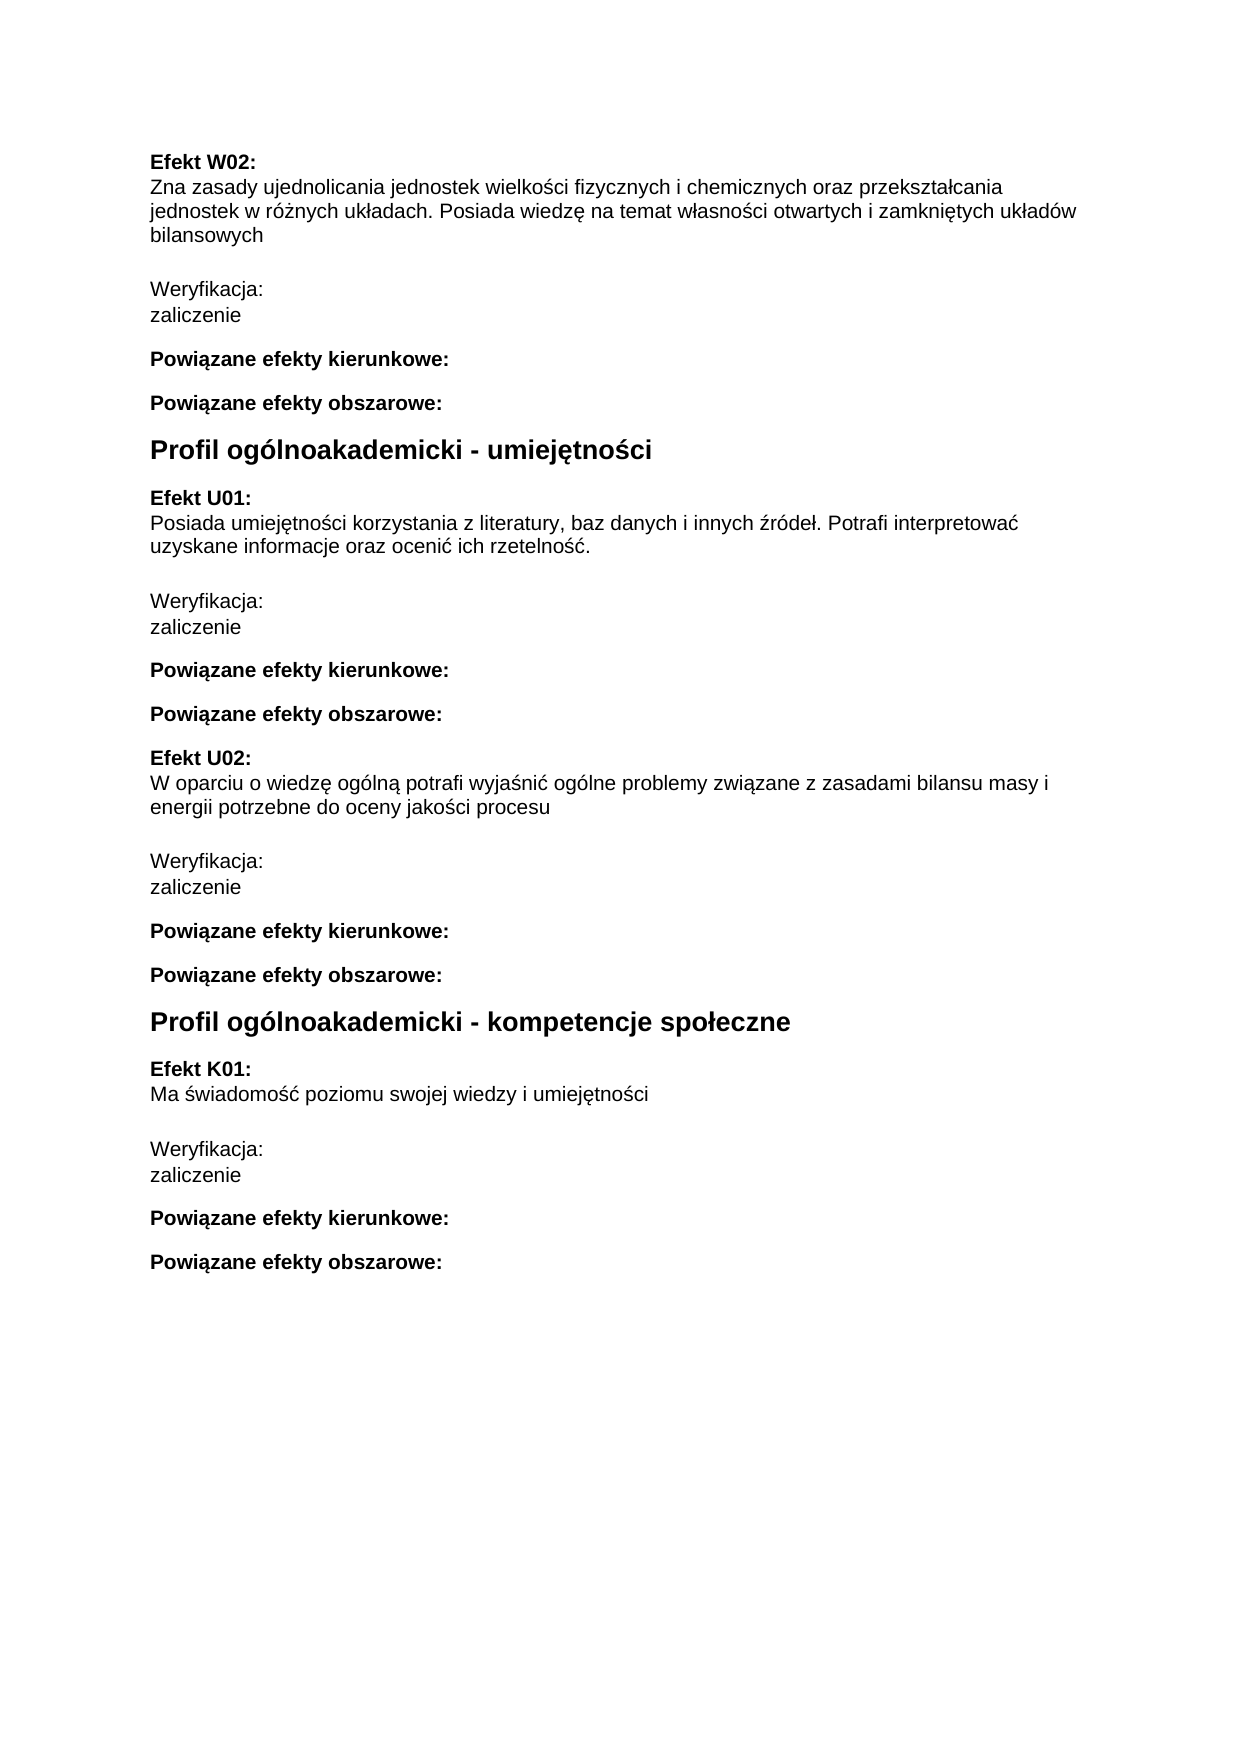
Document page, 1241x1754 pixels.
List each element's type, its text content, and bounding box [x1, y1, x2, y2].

text Powiązane efekty kierunkowe: [150, 1206, 1090, 1230]
text Weryfikacja: [150, 588, 1090, 612]
text W oparciu o wiedzę ogólną potrafi wyjaśnić ogólne problemy związane z zasadami bilansu masy i energii potrzebne do oceny jakości procesu [150, 771, 1090, 843]
text Powiązane efekty obszarowe: [150, 1250, 1090, 1274]
text Powiązane efekty kierunkowe: [150, 919, 1090, 943]
text Weryfikacja: [150, 1136, 1090, 1160]
text Weryfikacja: [150, 277, 1090, 301]
text Efekt U02: [150, 746, 1090, 770]
text Powiązane efekty kierunkowe: [150, 347, 1090, 371]
text Powiązane efekty obszarowe: [150, 702, 1090, 726]
text Zna zasady ujednolicania jednostek wielkości fizycznych i chemicznych oraz przekształcania jednostek w różnych układach. Posiada wiedzę na temat własności otwartych i zamkniętych układów bilansowych [150, 175, 1090, 271]
text Posiada umiejętności korzystania z literatury, baz danych i innych źródeł. Potrafi interpretować uzyskane informacje oraz ocenić ich rzetelność. [150, 510, 1090, 582]
text Powiązane efekty kierunkowe: [150, 658, 1090, 682]
text zaliczenie [150, 614, 1090, 638]
text Efekt W02: [150, 150, 1090, 174]
text Powiązane efekty obszarowe: [150, 391, 1090, 414]
text Efekt U01: [150, 485, 1090, 509]
text zaliczenie [150, 875, 1090, 899]
text Powiązane efekty obszarowe: [150, 962, 1090, 986]
text zaliczenie [150, 1162, 1090, 1186]
text Ma świadomość poziomu swojej wiedzy i umiejętności [150, 1082, 1090, 1130]
text Weryfikacja: [150, 849, 1090, 873]
subtitle Profil ogólnoakademicki - umiejętności [150, 434, 1090, 466]
subtitle Profil ogólnoakademicki - kompetencje społeczne [150, 1006, 1090, 1037]
text zaliczenie [150, 303, 1090, 327]
text Efekt K01: [150, 1057, 1090, 1081]
